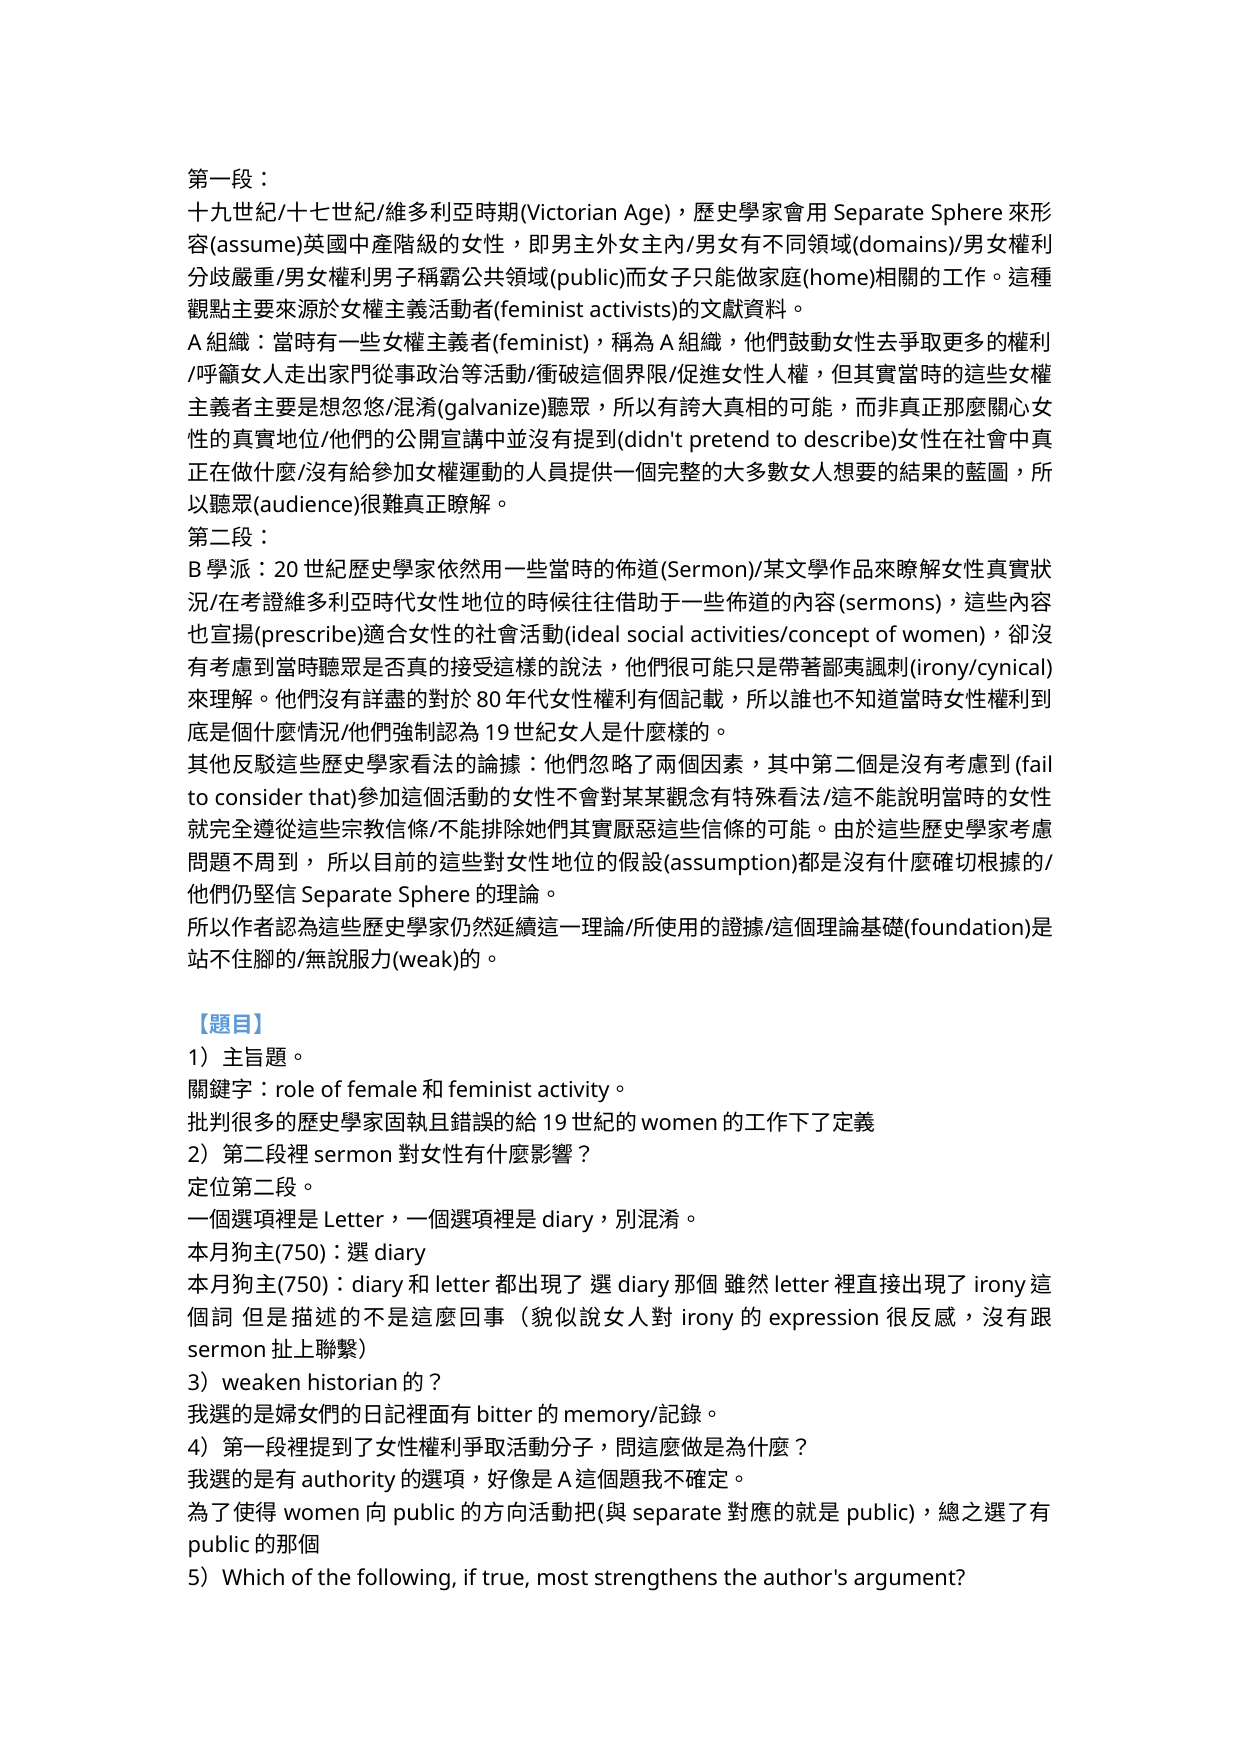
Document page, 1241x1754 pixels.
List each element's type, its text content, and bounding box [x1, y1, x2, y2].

text 第一段： [187, 162, 1053, 194]
text B學派：20世紀歷史學家依然用一些當時的佈道(Sermon)/某文學作品來瞭解女性真實狀況/在考證維多利亞時代女性地位的時候往往借助于一些佈道的內容(sermons)，這些內容也宣揚(prescribe)適合女性的社會活動(ideal social activities/concept of women)，卻沒有考慮到當時聽眾是否真的接受這樣的說法，他們很可能只是帶著鄙夷諷刺(irony/cynical)來理解。他們沒有詳盡的對於80年代女性權利有個記載，所以誰也不知道當時女性權利到底是個什麼情況/他們強制認為19世紀女人是什麼樣的。 [187, 552, 1053, 747]
text 為了使得women向public的方向活動把(與separate對應的就是public)，總之選了有public的那個 [187, 1494, 1053, 1559]
text 本月狗主(750)：diary和letter都出現了 選diary那個 雖然letter裡直接出現了irony這個詞 但是描述的不是這麼回事（貌似說女人對irony的expression很反感，沒有跟sermon扯上聯繫） [187, 1267, 1053, 1364]
text 我選的是有authority的選項，好像是A這個題我不確定。 [187, 1462, 1053, 1494]
text 定位第二段。 [187, 1169, 1053, 1202]
text 批判很多的歷史學家固執且錯誤的給19世紀的women的工作下了定義 [187, 1104, 1053, 1137]
text 3）weaken historian的？ [187, 1364, 1053, 1397]
text A組織：當時有一些女權主義者(feminist)，稱為A組織，他們鼓動女性去爭取更多的權利/呼籲女人走出家門從事政治等活動/衝破這個界限/促進女性人權，但其實當時的這些女權主義者主要是想忽悠/混淆(galvanize)聽眾，所以有誇大真相的可能，而非真正那麼關心女性的真實地位/他們的公開宣講中並沒有提到(didn't pretend to describe)女性在社會中真正在做什麼/沒有給參加女權運動的人員提供一個完整的大多數女人想要的結果的藍圖，所以聽眾(audience)很難真正瞭解。 [187, 324, 1053, 519]
text 其他反駁這些歷史學家看法的論據：他們忽略了兩個因素，其中第二個是沒有考慮到(fail to consider that)參加這個活動的女性不會對某某觀念有特殊看法/這不能說明當時的女性就完全遵從這些宗教信條/不能排除她們其實厭惡這些信條的可能。由於這些歷史學家考慮問題不周到， 所以目前的這些對女性地位的假設(assumption)都是沒有什麼確切根據的/他們仍堅信Separate Sphere的理論。 [187, 747, 1053, 909]
text 十九世紀/十七世紀/維多利亞時期(Victorian Age)，歷史學家會用Separate Sphere來形容(assume)英國中產階級的女性，即男主外女主內/男女有不同領域(domains)/男女權利分歧嚴重/男女權利男子稱霸公共領域(public)而女子只能做家庭(home)相關的工作。這種觀點主要來源於女權主義活動者(feminist activists)的文獻資料。 [187, 194, 1053, 324]
text 【題目】 [187, 1007, 1053, 1039]
text 關鍵字：role of female和feminist activity。 [187, 1072, 1053, 1104]
text 1）主旨題。 [187, 1039, 1053, 1072]
text 第二段： [187, 519, 1053, 552]
text 所以作者認為這些歷史學家仍然延續這一理論/所使用的證據/這個理論基礎(foundation)是站不住腳的/無說服力(weak)的。 [187, 909, 1053, 974]
text 本月狗主(750)：選diary [187, 1234, 1053, 1267]
text 5）Which of the following, if true, most strengthens the author's argument? [187, 1559, 1053, 1592]
text 一個選項裡是Letter，一個選項裡是diary，別混淆。 [187, 1202, 1053, 1234]
text 2）第二段裡sermon 對女性有什麼影響？ [187, 1137, 1053, 1169]
text 我選的是婦女們的日記裡面有bitter的memory/記錄。 [187, 1397, 1053, 1429]
text 4）第一段裡提到了女性權利爭取活動分子，問這麼做是為什麼？ [187, 1429, 1053, 1462]
